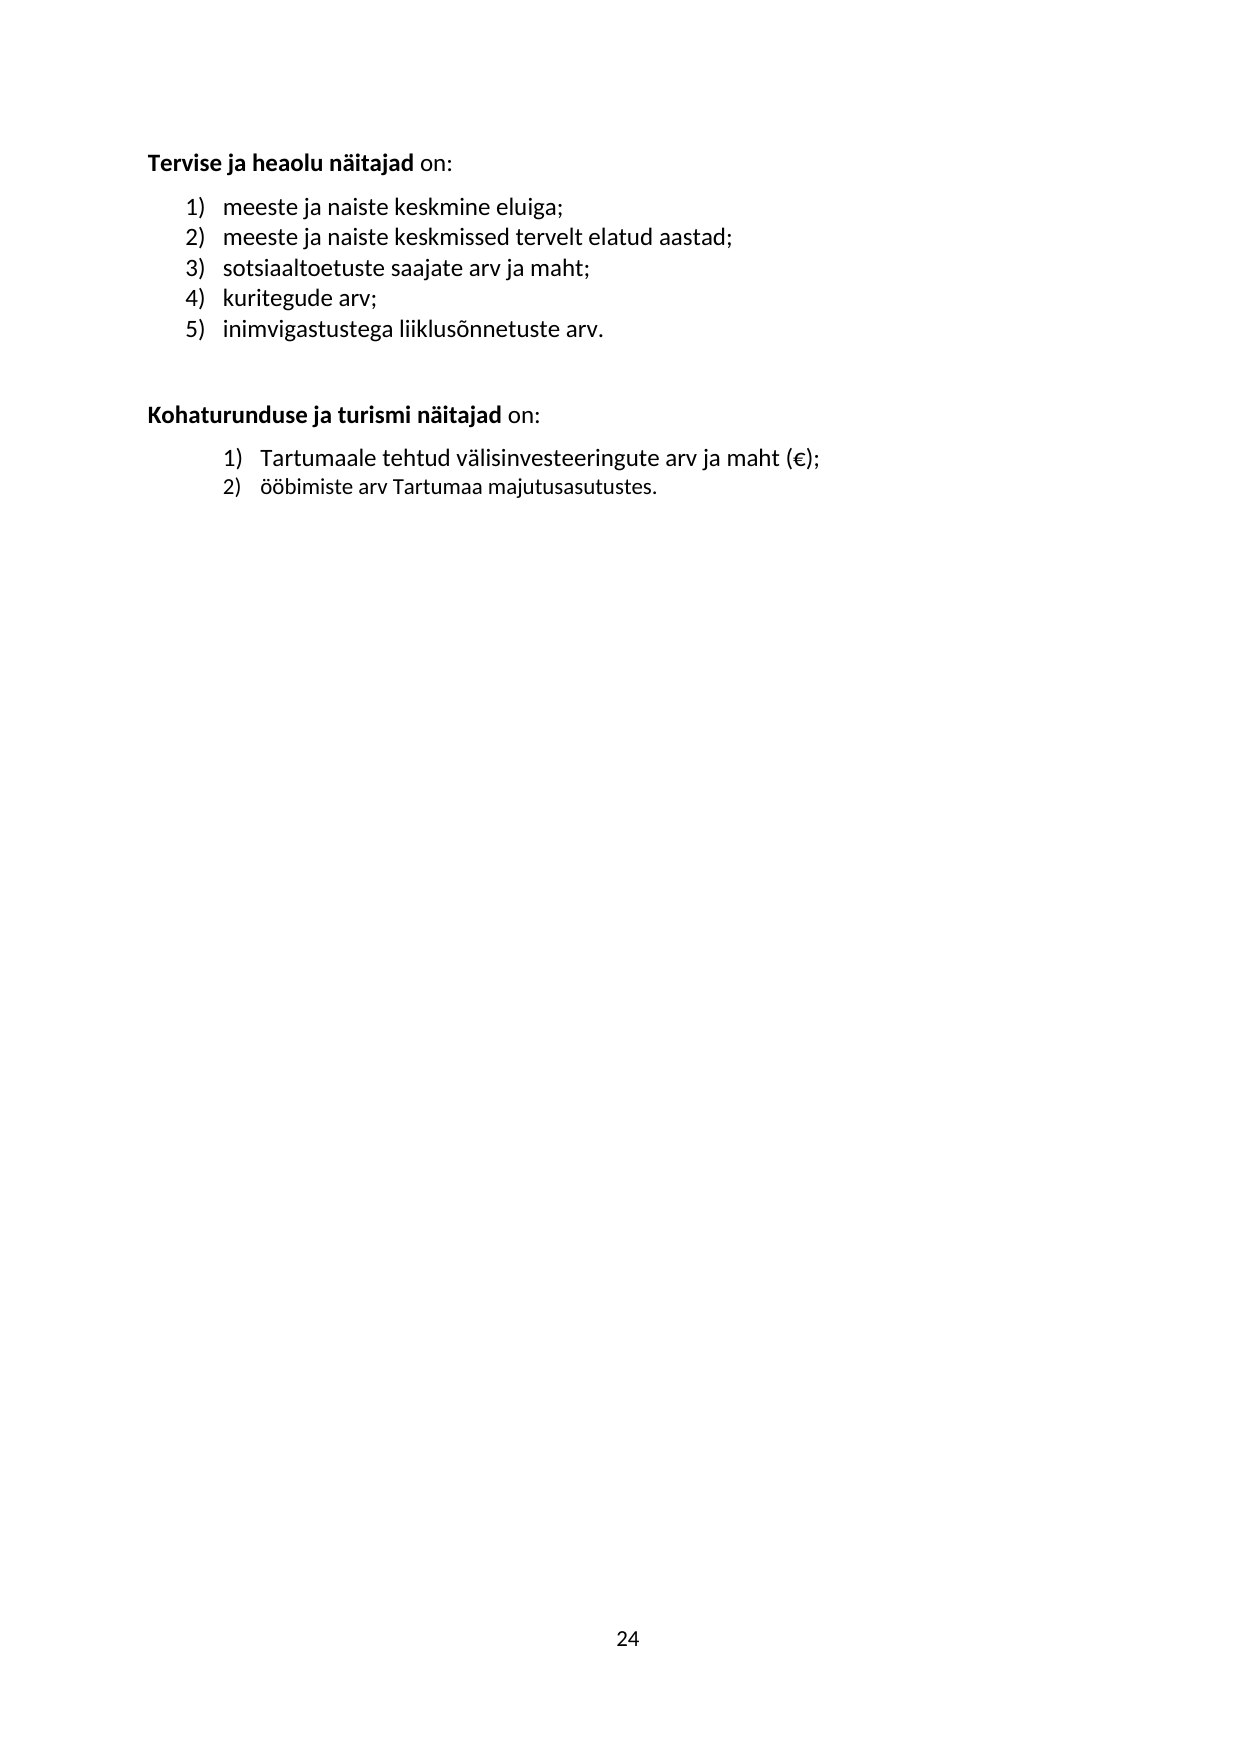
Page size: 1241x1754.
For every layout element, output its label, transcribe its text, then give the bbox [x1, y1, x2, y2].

text Kohaturunduse ja turismi näitajad on: [148, 399, 1107, 429]
text Tervise ja heaolu näitajad on: [148, 148, 1107, 178]
list Tartumaale tehtud välisinvesteeringute arv ja maht (€); [223, 442, 1107, 472]
list sotsiaaltoetuste saajate arv ja maht; [185, 252, 1107, 282]
list kuritegude arv; [185, 282, 1107, 313]
list meeste ja naiste keskmine eluiga; [185, 191, 1107, 221]
list ööbimiste arv Tartumaa majutusasutustes. [223, 472, 1107, 500]
list meeste ja naiste keskmissed tervelt elatud aastad; [185, 221, 1107, 252]
list inimvigastustega liiklusõnnetuste arv. [185, 313, 1107, 343]
